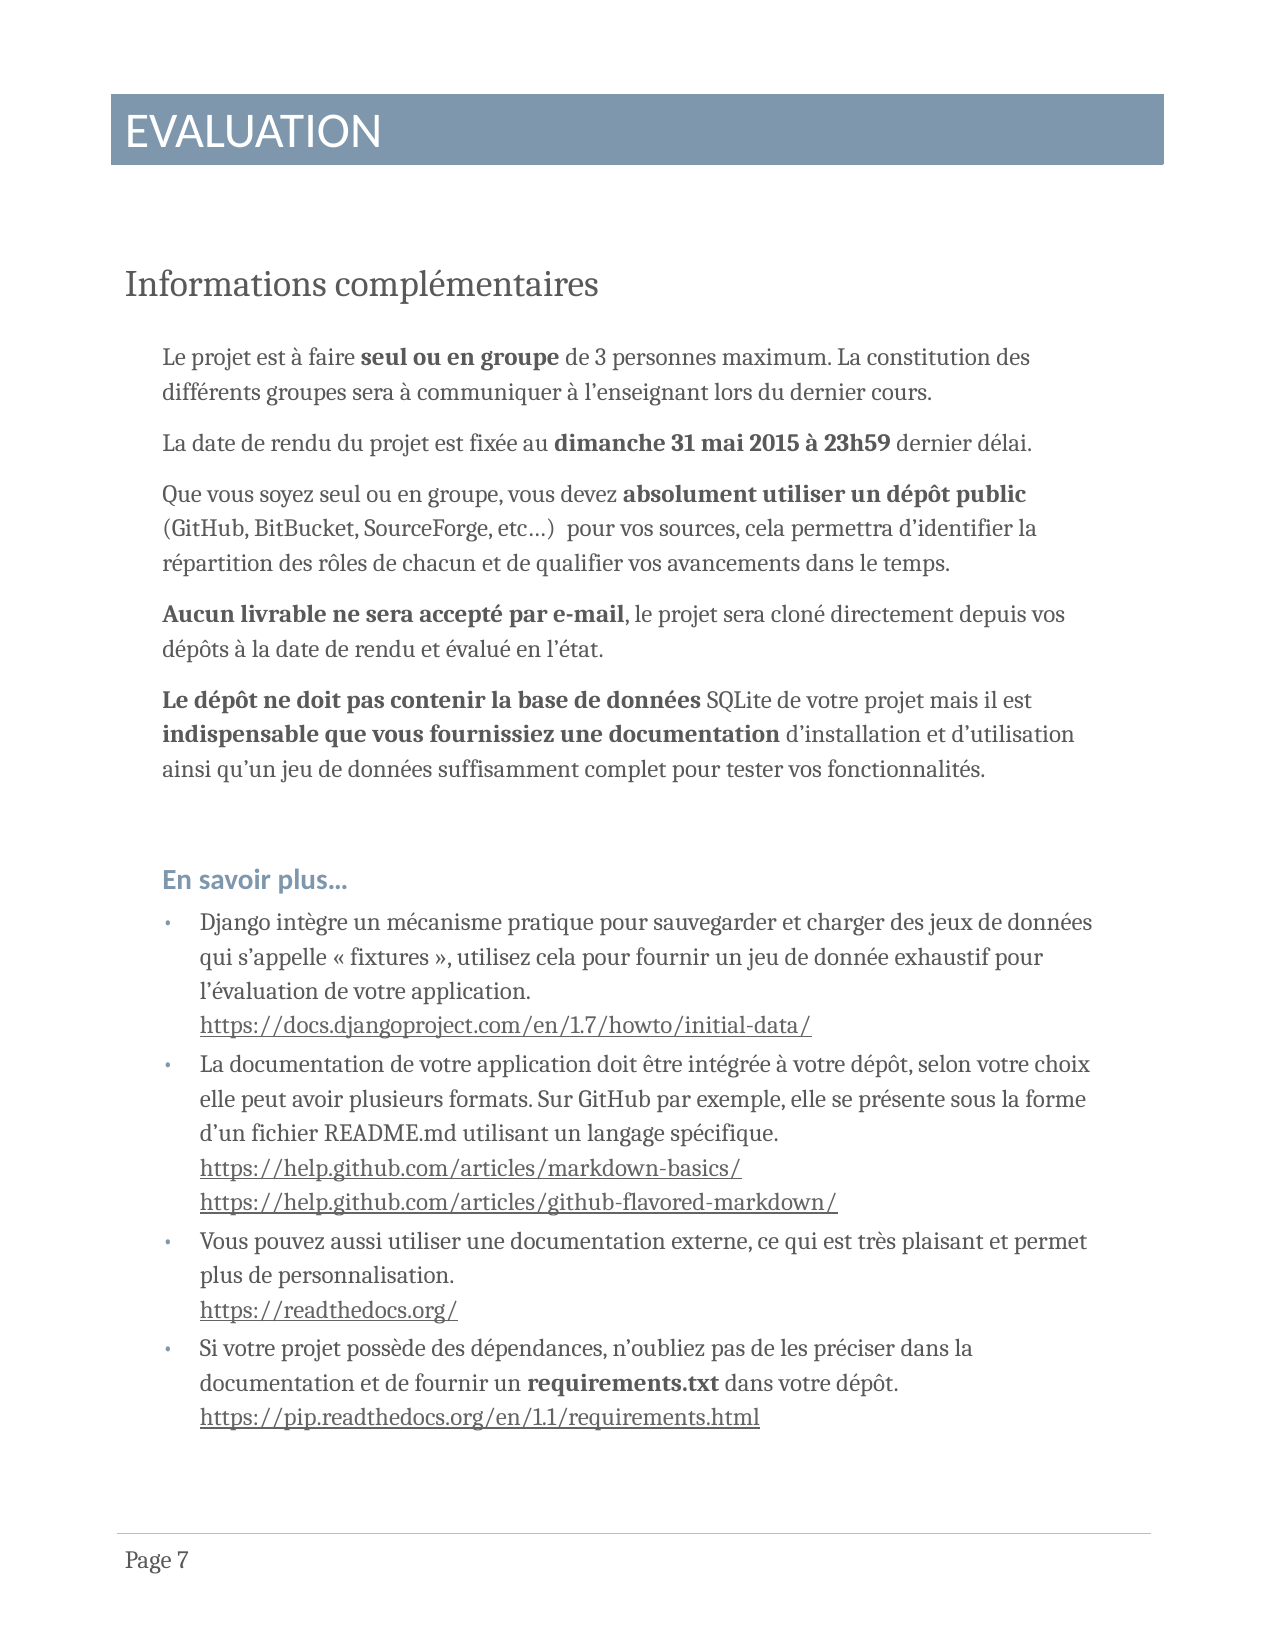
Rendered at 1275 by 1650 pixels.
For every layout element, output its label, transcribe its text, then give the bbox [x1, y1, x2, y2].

text Aucun livrable ne sera accepté par e-mail, le projet sera cloné directement depuis vos dépôts à la date de rendu et évalué en l’état. [162, 600, 1113, 663]
list Si votre projet possède des dépendances, n’oubliez pas de les préciser dans la documentation et de fournir un requirements.txt dans votre dépôt. https://pip.readthedocs.org/en/1.1/requirements.html [162, 1334, 1113, 1432]
subtitle En savoir plus… [162, 861, 1113, 897]
subtitle Informations complémentaires [124, 262, 1151, 306]
list Vous pouvez aussi utiliser une documentation externe, ce qui est très plaisant et permet plus de personnalisation. https://readthedocs.org/ [162, 1227, 1113, 1324]
list Django intègre un mécanisme pratique pour sauvegarder et charger des jeux de données qui s’appelle « fixtures », utilisez cela pour fournir un jeu de donnée exhaustif pour l’évaluation de votre application. https://docs.djangoproject.com/en/1.7/howto/initial-data/ [162, 908, 1113, 1040]
text Le dépôt ne doit pas contenir la base de données SQLite de votre projet mais il est indispensable que vous fournissiez une documentation d’installation et d’utilisation ainsi qu’un jeu de données suffisamment complet pour tester vos fonctionnalités. [162, 686, 1113, 783]
text Que vous soyez seul ou en groupe, vous devez absolument utiliser un dépôt public (GitHub, BitBucket, SourceForge, etc…) pour vos sources, cela permettra d’identifier la répartition des rôles de chacun et de qualifier vos avancements dans le temps. [162, 480, 1113, 578]
text Le projet est à faire seul ou en groupe de 3 personnes maximum. La constitution des différents groupes sera à communiquer à l’enseignant lors du dernier cours. [162, 343, 1113, 406]
text La date de rendu du projet est fixée au dimanche 31 mai 2015 à 23h59 dernier délai. [162, 429, 1113, 457]
list La documentation de votre application doit être intégrée à votre dépôt, selon votre choix elle peut avoir plusieurs formats. Sur GitHub par exemple, elle se présente sous la forme d’un fichier README.md utilisant un langage spécifique. https://help.github.com/articles/markdown-basics/ https://help.github.com/articles/github-flavored-markdown/ [162, 1050, 1113, 1217]
